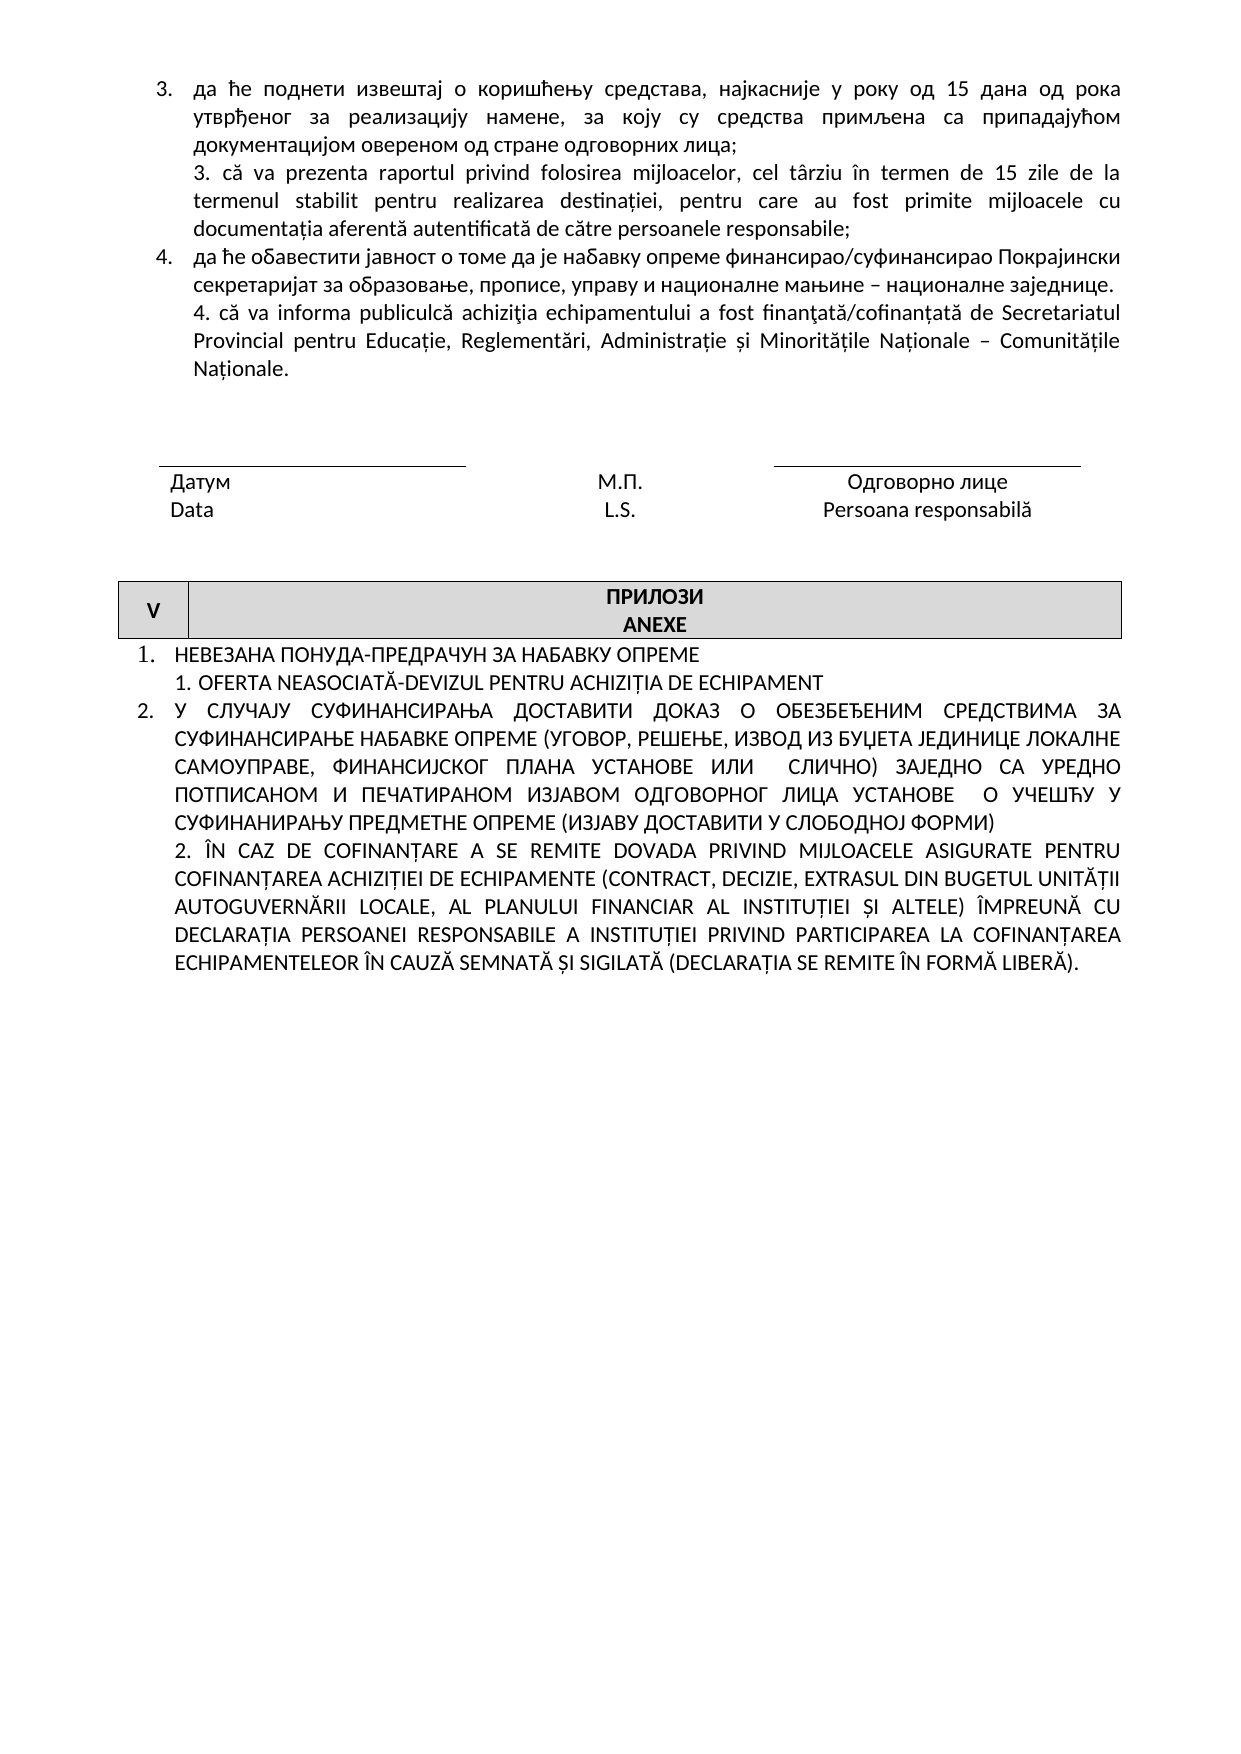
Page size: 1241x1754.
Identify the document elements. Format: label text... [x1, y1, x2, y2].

table_header М.П. L.S. [466, 466, 774, 523]
text 1. OFERTA NEASOCIATĂ-DEVIZUL PENTRU ACHIZIŢIA DE ECHIPAMENT [174, 668, 1122, 696]
text 2. ÎN CAZ DE COFINANȚARE A SE REMITE DOVADA PRIVIND MIJLOACELE ASIGURATE PENTRU COFINANȚAREA ACHIZIȚIEI DE ECHIPAMENTE (CONTRACT, DECIZIE, EXTRASUL DIN BUGETUL UNITĂȚII AUTOGUVERNĂRII LOCALE, AL PLANULUI FINANCIAR AL INSTITUȚIEI ȘI ALTELE) ÎMPREUNĂ CU DECLARAȚIA PERSOANEI RESPONSABILE A INSTITUȚIEI PRIVIND PARTICIPAREA LA COFINANȚAREA ECHIPAMENTELEOR ÎN CAUZĂ SEMNATĂ ȘI SIGILATĂ (DECLARAȚIA SE REMITE ÎN FORMĂ LIBERĂ). [174, 836, 1122, 976]
table_header Одговорно лице Persoana responsabilă [774, 467, 1081, 523]
list да ће поднети извештај о коришћењу средстава, најкасније у року од 15 дана од рока утврђеног за реализацију намене, за коју су средства примљена са припадајућом документацијом овереном од стране одговорних лица; [156, 74, 1122, 158]
list У СЛУЧАЈУ СУФИНАНСИРАЊА ДОСТАВИТИ ДОКАЗ О ОБЕЗБЕЂЕНИМ СРЕДСТВИМА ЗА СУФИНАНСИРАЊЕ НАБАВКЕ ОПРЕМЕ (УГОВОР, РЕШЕЊЕ, ИЗВОД ИЗ БУЏЕТА ЈЕДИНИЦЕ ЛОКАЛНЕ САМОУПРАВЕ, ФИНАНСИЈСКОГ ПЛАНА УСТАНОВЕ ИЛИ СЛИЧНО) ЗАЈЕДНО СА УРЕДНО ПОТПИСАНОМ И ПЕЧАТИРАНОМ ИЗЈАВОМ ОДГОВОРНОГ ЛИЦА УСТАНОВЕ О УЧЕШЋУ У СУФИНАНИРАЊУ ПРЕДМЕТНЕ ОПРЕМЕ (ИЗЈАВУ ДОСТАВИТИ У СЛОБОДНОЈ ФОРМИ) [137, 696, 1122, 836]
table_header Датум Data [159, 467, 466, 523]
table_header ПРИЛОЗИ ANEXE [189, 582, 1121, 638]
text 3. că va prezenta raportul privind folosirea mijloacelor, cel târziu în termen de 15 zile de la termenul stabilit pentru realizarea destinației, pentru care au fost primite mijloacele cu documentația aferentă autentificată de către persoanele responsabile; [193, 158, 1122, 242]
text 4. că va informa publiculcă achiziţia echipamentului a fost finanţată/cofinanțată de Secretariatul Provincial pentru Educație, Reglementări, Administrație și Minoritățile Naționale – Comunitățile Naționale. [193, 298, 1122, 382]
list НЕВЕЗАНА ПОНУДА-ПРЕДРАЧУН ЗА НАБАВКУ ОПРЕМЕ [137, 639, 1122, 668]
table_header V [119, 582, 188, 638]
list да ће обавестити јавност о томе да је набавку опреме финансирао/суфинансирао Покрајински секретаријат за образовање, прописе, управу и националне мањине – националне заједнице. [156, 242, 1122, 298]
